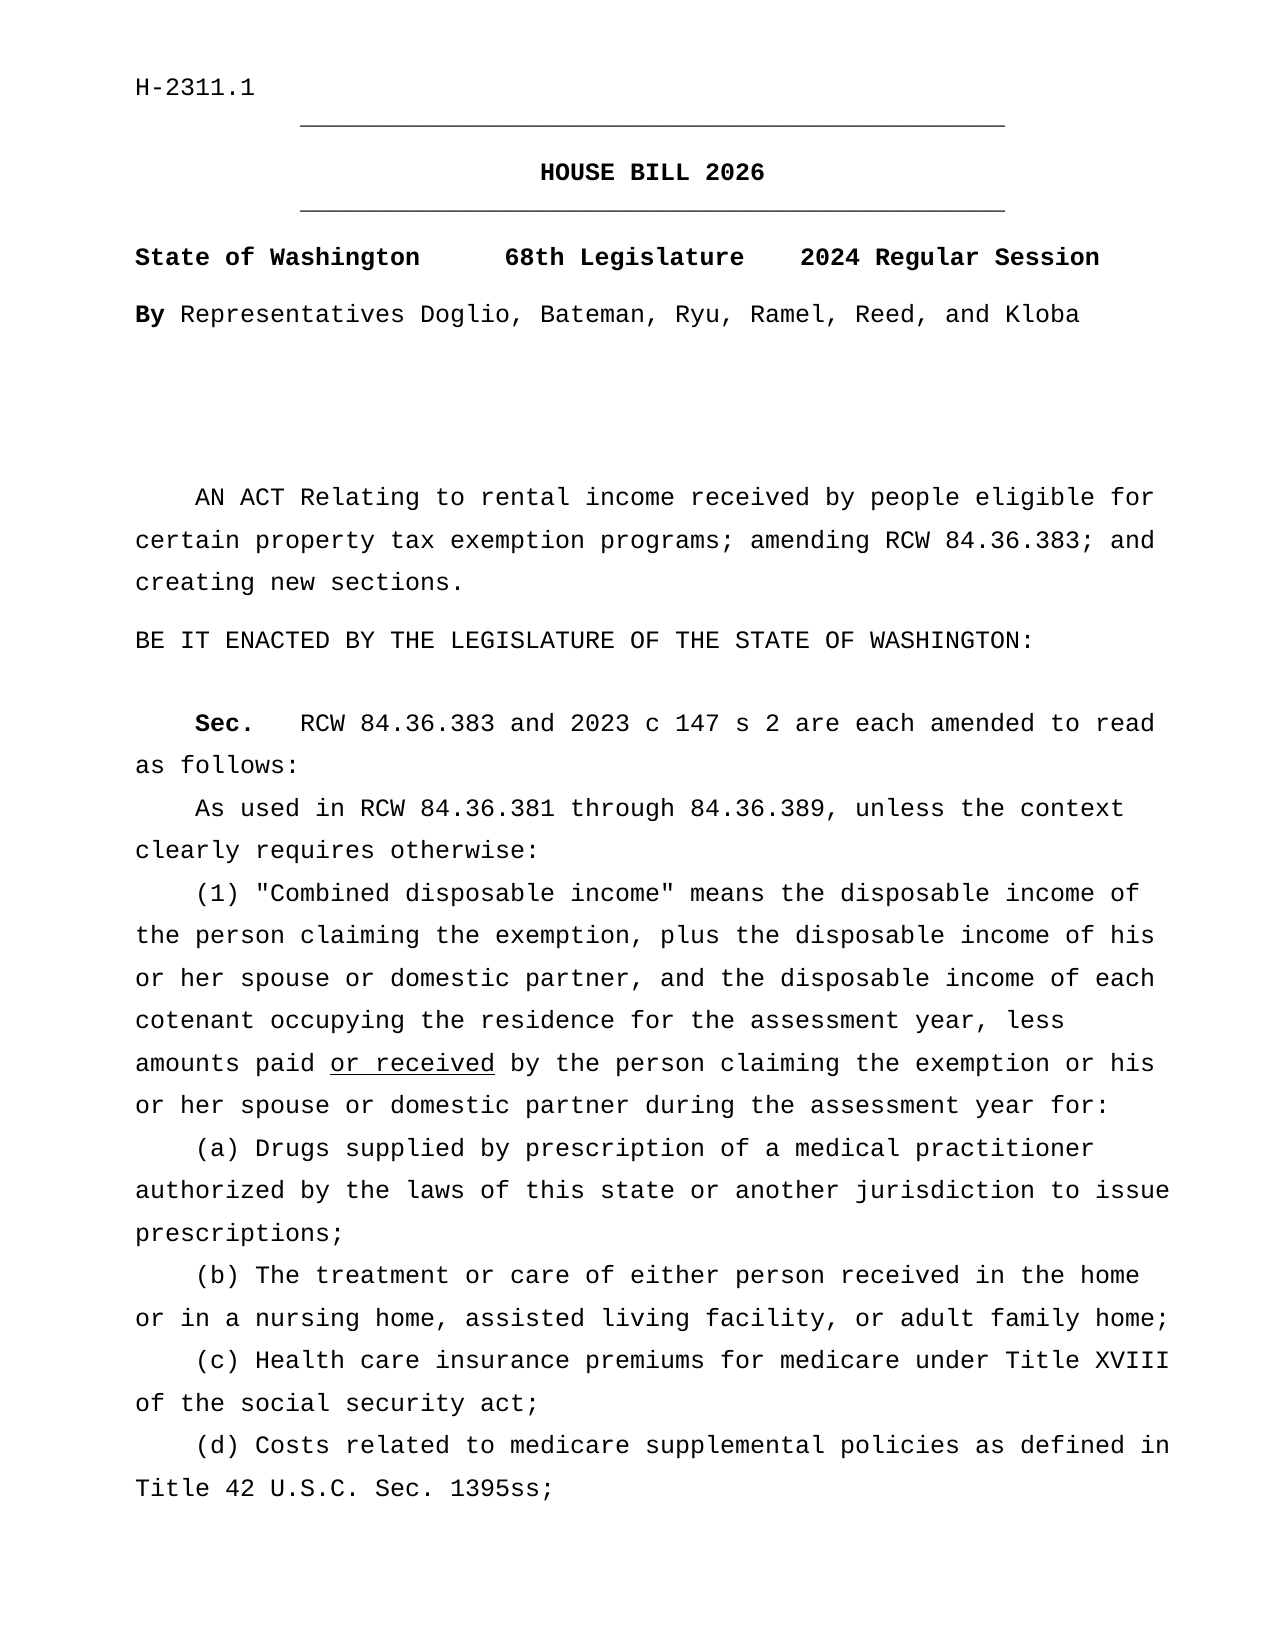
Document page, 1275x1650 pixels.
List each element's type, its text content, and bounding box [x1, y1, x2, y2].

text (c) Health care insurance premiums for medicare under Title XVIII of the social security act; [135, 1335, 1170, 1420]
text Sec. RCW 84.36.383 and 2023 c 147 s 2 are each amended to read as follows: [135, 697, 1170, 782]
text AN ACT Relating to rental income received by people eligible for certain property tax exemption programs; amending RCW 84.36.383; and creating new sections. [135, 472, 1170, 599]
text (1) "Combined disposable income" means the disposable income of the person claiming the exemption, plus the disposable income of his or her spouse or domestic partner, and the disposable income of each cotenant occupying the residence for the assessment year, less amounts paid or received by the person claiming the exemption or his or her spouse or domestic partner during the assessment year for: [135, 867, 1170, 1122]
text (b) The treatment or care of either person received in the home or in a nursing home, assisted living facility, or adult family home; [135, 1250, 1170, 1335]
text BE IT ENACTED BY THE LEGISLATURE OF THE STATE OF WASHINGTON: [135, 627, 1170, 656]
text (a) Drugs supplied by prescription of a medical practitioner authorized by the laws of this state or another jurisdiction to issue prescriptions; [135, 1122, 1170, 1250]
text _______________________________________________ [135, 103, 1170, 132]
text H-2311.1 [135, 75, 1170, 103]
text _______________________________________________ [135, 188, 1170, 217]
text As used in RCW 84.36.381 through 84.36.389, unless the context clearly requires otherwise: [135, 782, 1170, 867]
text (d) Costs related to medicare supplemental policies as defined in Title 42 U.S.C. Sec. 1395ss; [135, 1420, 1170, 1505]
text HOUSE BILL 2026 [135, 160, 1170, 188]
text State of Washington 68th Legislature 2024 Regular Session [135, 245, 1170, 273]
text By Representatives Doglio, Bateman, Ryu, Ramel, Reed, and Kloba [135, 302, 1170, 330]
